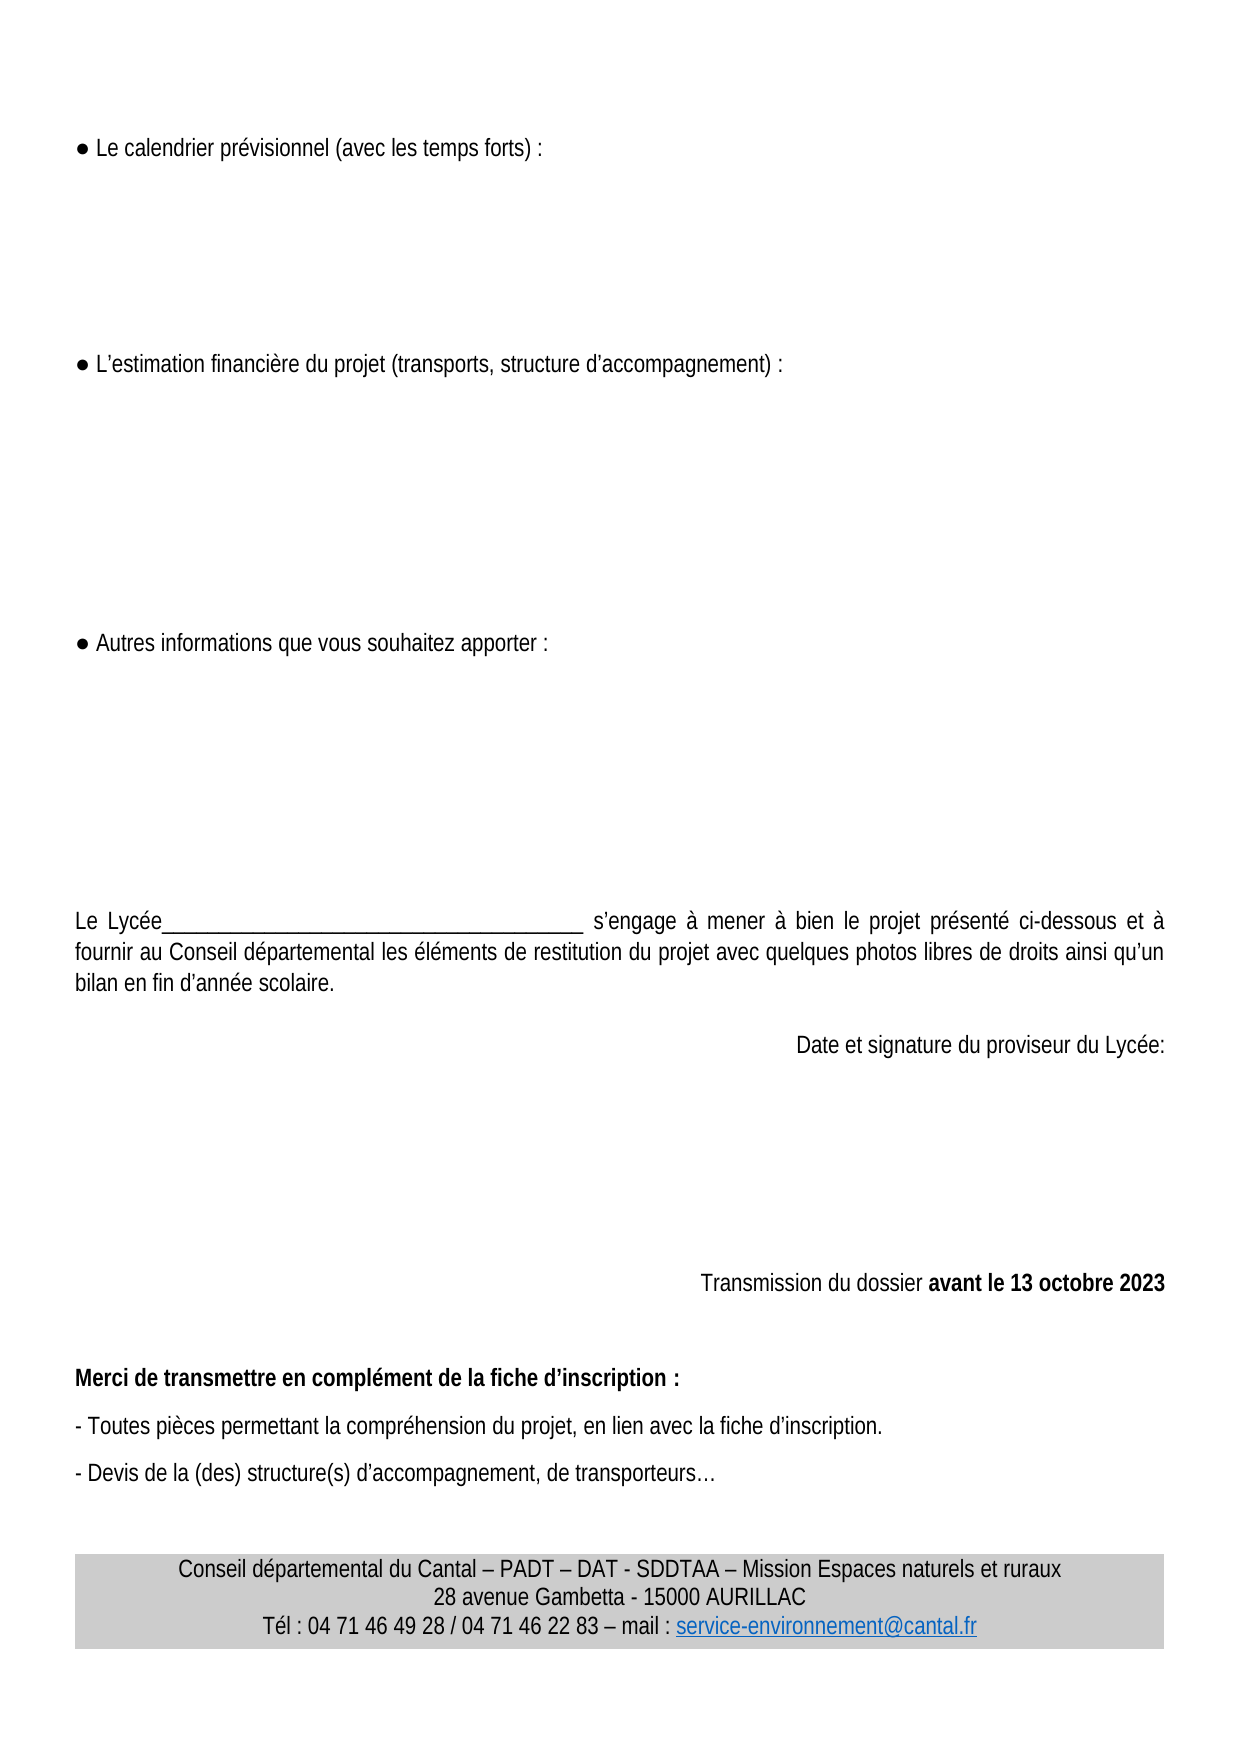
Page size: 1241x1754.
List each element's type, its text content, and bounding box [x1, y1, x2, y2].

text Date et signature du proviseur du Lycée: [75, 1030, 1165, 1058]
text Merci de transmettre en complément de la fiche d’inscription : [75, 1363, 1165, 1392]
text ● L’estimation financière du projet (transports, structure d’accompagnement) : [75, 349, 1165, 378]
text ● Le calendrier prévisionnel (avec les temps forts) : [75, 133, 1165, 161]
text Transmission du dossier avant le 13 octobre 2023 [75, 1268, 1165, 1297]
text - Devis de la (des) structure(s) d’accompagnement, de transporteurs… [75, 1458, 1165, 1487]
text - Toutes pièces permettant la compréhension du projet, en lien avec la fiche d’inscription. [75, 1411, 1165, 1439]
text Le Lycée_____________________________________ s’engage à mener à bien le projet présenté ci-dessous et à fournir au Conseil départemental les éléments de restitution du projet avec quelques photos libres de droits ainsi qu’un bilan en fin d’année scolaire. [75, 906, 1165, 997]
table_header Conseil départemental du Cantal – PADT – DAT - SDDTAA – Mission Espaces naturels et ruraux 28 avenue Gambetta - 15000 AURILLAC Tél : 04 71 46 49 28 / 04 71 46 22 83 – mail : service-environnement@cantal.fr [75, 1554, 1164, 1649]
text ● Autres informations que vous souhaitez apporter : [75, 628, 1165, 656]
